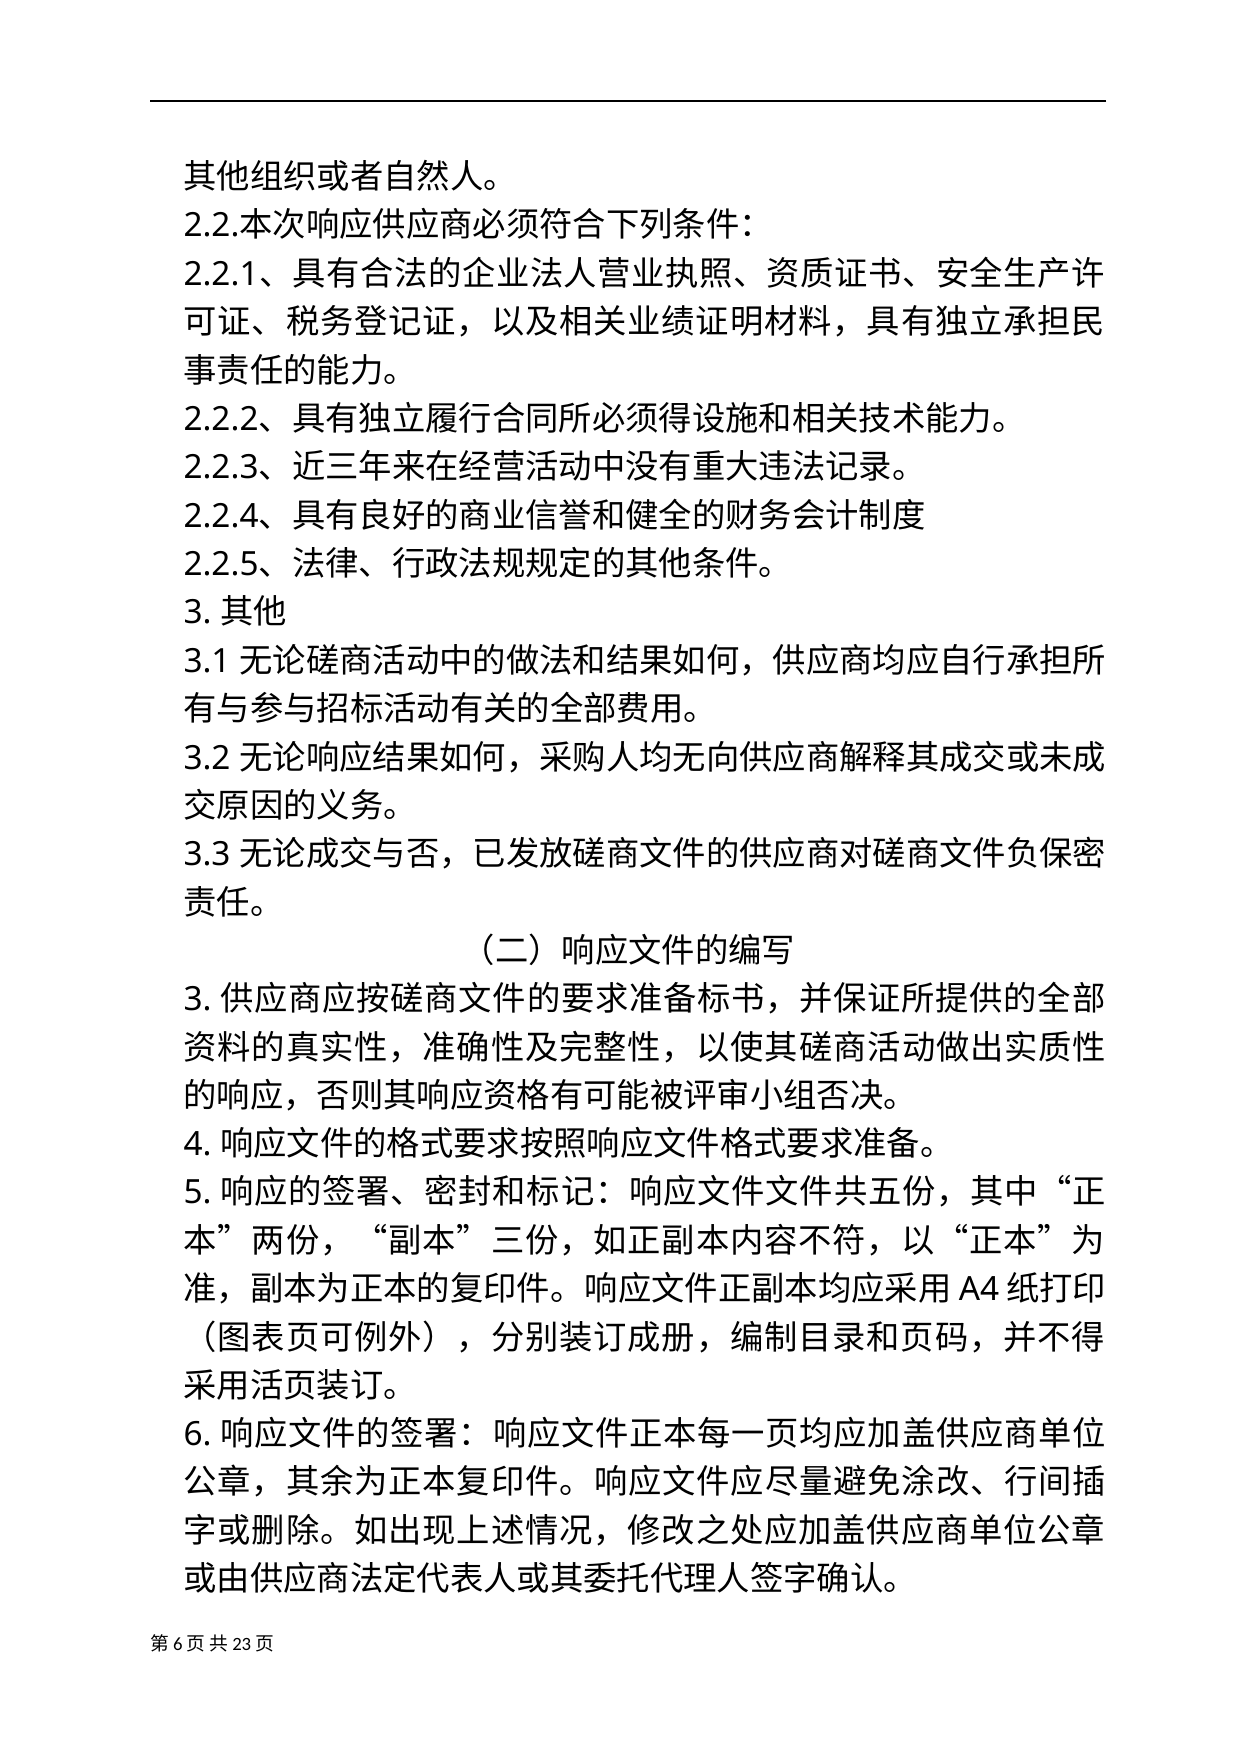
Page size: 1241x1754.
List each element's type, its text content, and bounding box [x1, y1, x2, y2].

list 响应文件的格式要求按照响应文件格式要求准备。 [183, 1117, 1106, 1165]
list 响应的签署、密封和标记：响应文件文件共五份，其中“正本”两份，“副本”三份，如正副本内容不符，以“正本”为准，副本为正本的复印件。响应文件正副本均应采用A4纸打印（图表页可例外），分别装订成册，编制目录和页码，并不得采用活页装订。 [183, 1165, 1106, 1407]
text 3.2 无论响应结果如何，采购人均无向供应商解释其成交或未成交原因的义务。 [183, 730, 1106, 827]
text 3.1 无论磋商活动中的做法和结果如何，供应商均应自行承担所有与参与招标活动有关的全部费用。 [183, 634, 1106, 730]
text 2.2.2、具有独立履行合同所必须得设施和相关技术能力。 [183, 392, 1106, 440]
text 2.2.4、具有良好的商业信誉和健全的财务会计制度 [183, 488, 1106, 537]
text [183, 150, 1106, 198]
text 2.2.本次响应供应商必须符合下列条件： [183, 198, 1106, 247]
list 响应文件的签署：响应文件正本每一页均应加盖供应商单位公章，其余为正本复印件。响应文件应尽量避免涂改、行间插字或删除。如出现上述情况，修改之处应加盖供应商单位公章或由供应商法定代表人或其委托代理人签字确认。 [183, 1407, 1106, 1600]
list 响应文件的编写 [150, 924, 1106, 972]
text 3. 其他 [183, 585, 1106, 634]
text 2.2.1、具有合法的企业法人营业执照、资质证书、安全生产许可证、税务登记证，以及相关业绩证明材料，具有独立承担民事责任的能力。 [183, 247, 1106, 392]
list 供应商应按磋商文件的要求准备标书，并保证所提供的全部资料的真实性，准确性及完整性，以使其磋商活动做出实质性的响应，否则其响应资格有可能被评审小组否决。 [183, 972, 1106, 1117]
text 2.2.3、近三年来在经营活动中没有重大违法记录。 [183, 440, 1106, 488]
text 3.3 无论成交与否，已发放磋商文件的供应商对磋商文件负保密责任。 [183, 827, 1106, 924]
text 2.2.5、法律、行政法规规定的其他条件。 [183, 537, 1106, 585]
